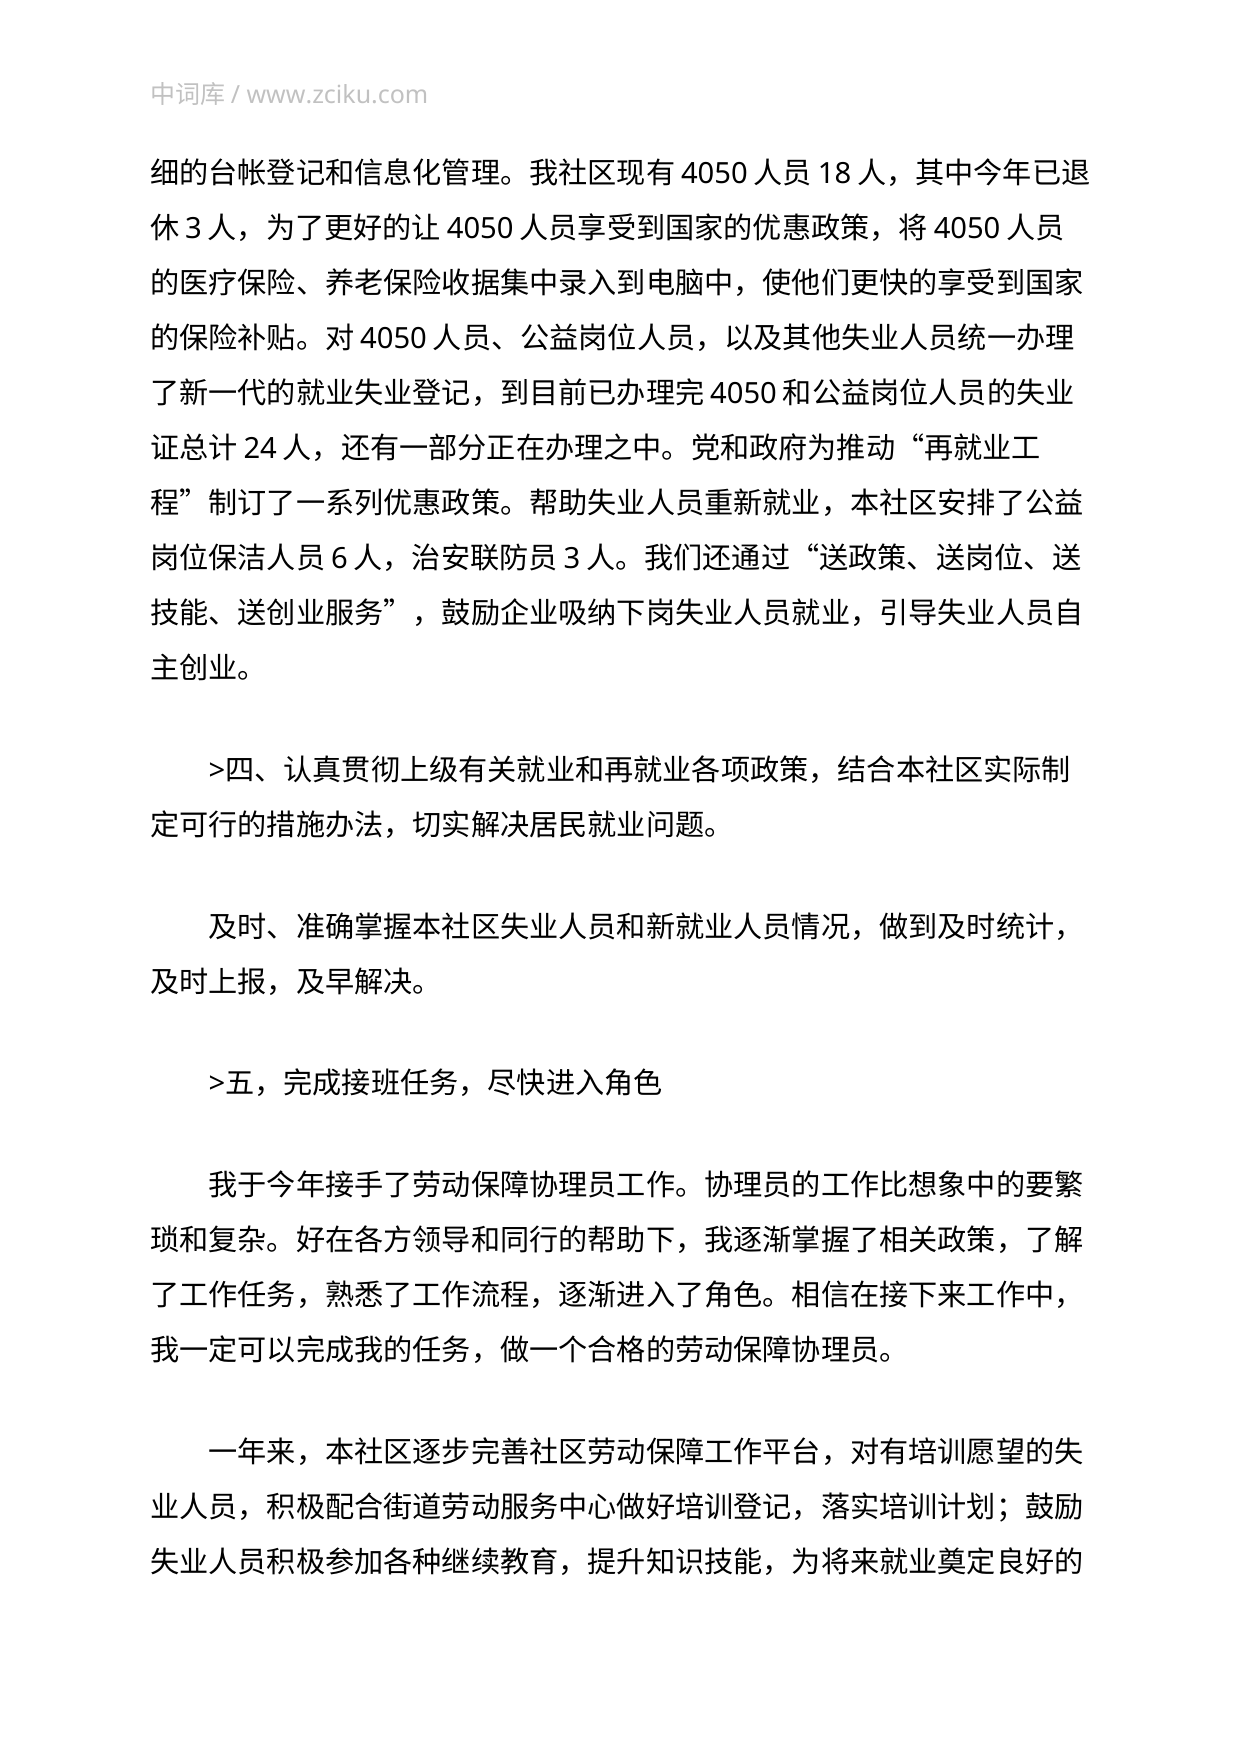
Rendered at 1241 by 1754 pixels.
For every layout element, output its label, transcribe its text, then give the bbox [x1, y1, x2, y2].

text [150, 150, 1090, 687]
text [150, 1428, 1090, 1580]
text 及时、准确掌握本社区失业人员和新就业人员情况，做到及时统计，及时上报，及早解决。 [150, 903, 1090, 1000]
text >五，完成接班任务，尽快进入角色 [150, 1060, 1090, 1102]
text 我于今年接手了劳动保障协理员工作。协理员的工作比想象中的要繁琐和复杂。好在各方领导和同行的帮助下，我逐渐掌握了相关政策，了解了工作任务，熟悉了工作流程，逐渐进入了角色。相信在接下来工作中，我一定可以完成我的任务，做一个合格的劳动保障协理员。 [150, 1162, 1090, 1369]
text >四、认真贯彻上级有关就业和再就业各项政策，结合本社区实际制定可行的措施办法，切实解决居民就业问题。 [150, 746, 1090, 844]
